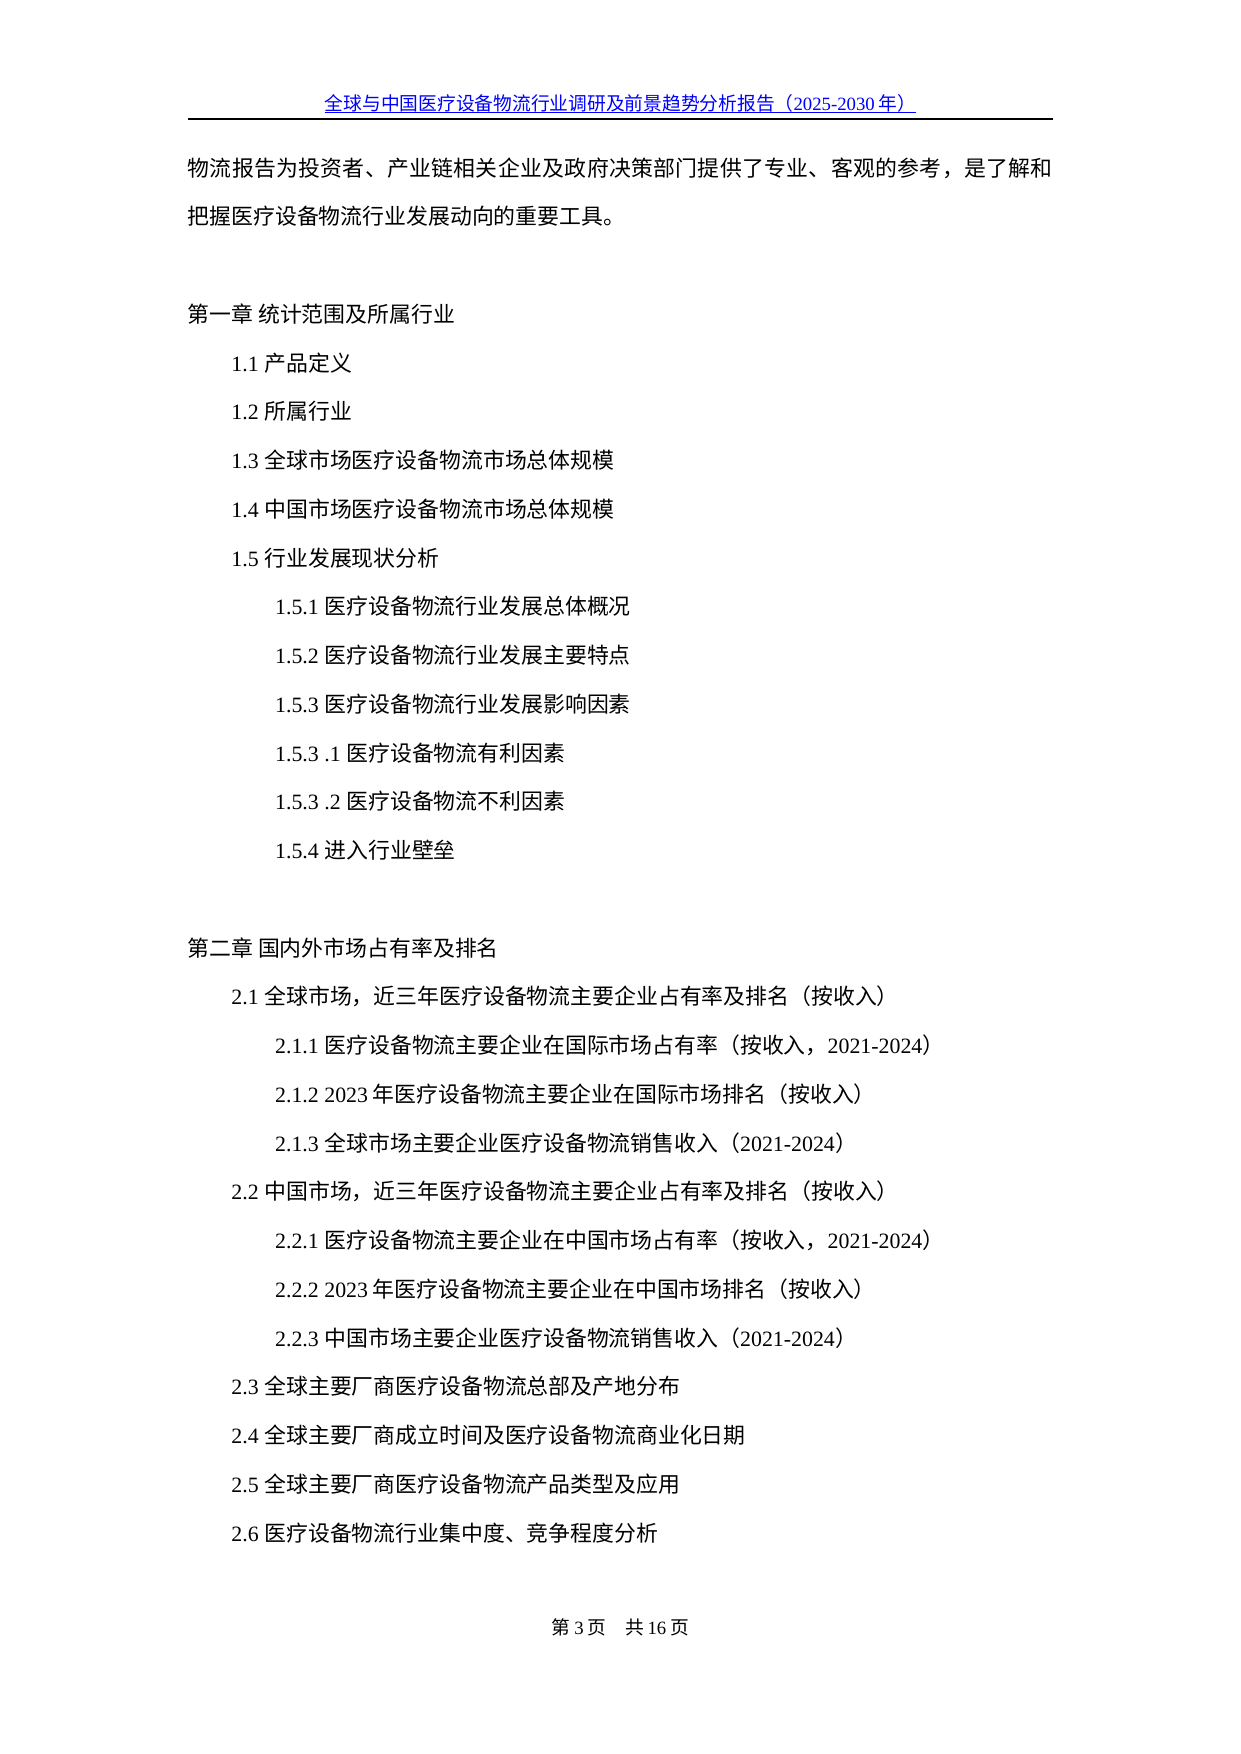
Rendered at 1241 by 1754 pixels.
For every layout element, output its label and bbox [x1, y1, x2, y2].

text [187, 150, 1053, 1548]
